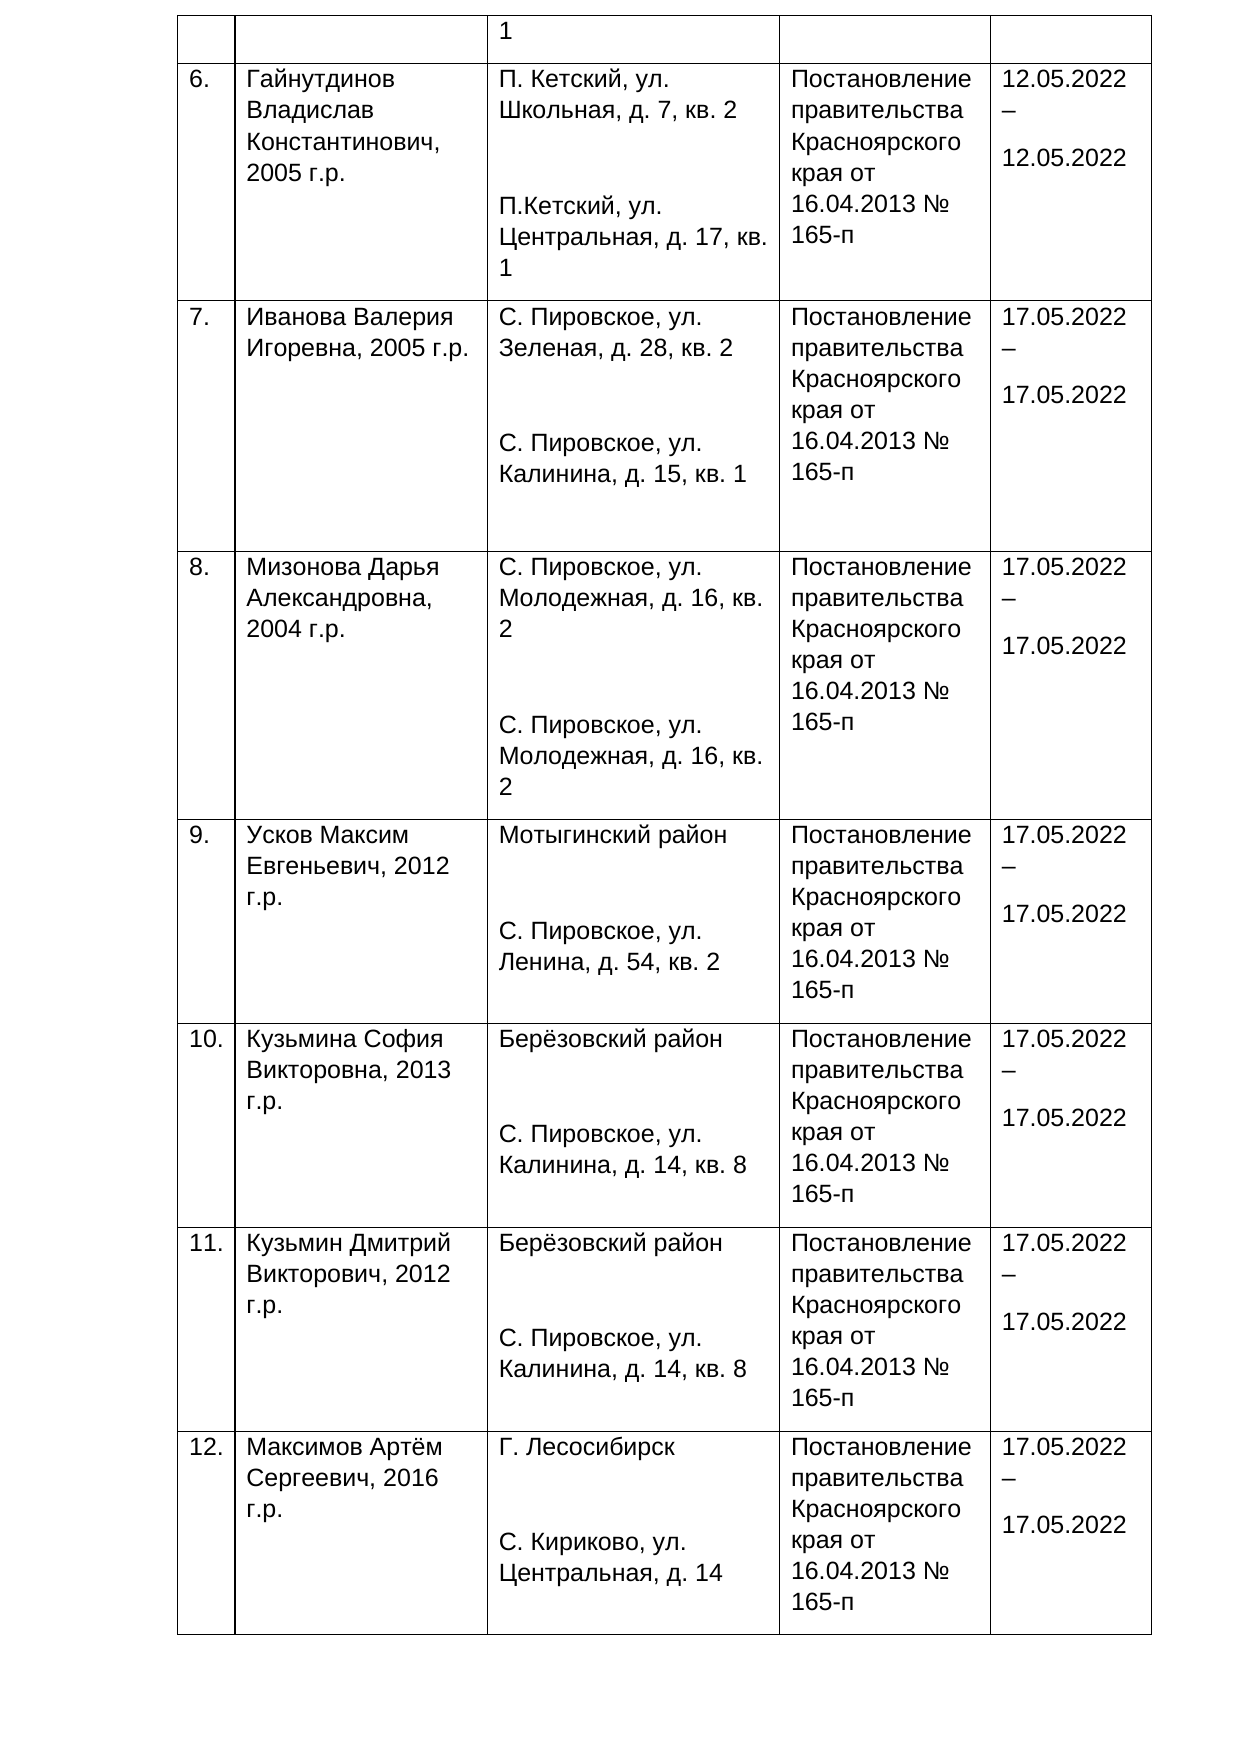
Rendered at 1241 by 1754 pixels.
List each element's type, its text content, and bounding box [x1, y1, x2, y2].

table_cell Берёзовский район С. Пировское, ул. Калинина, д. 14, кв. 8 [488, 1228, 779, 1431]
table_cell С. Пировское, ул. Зеленая, д. 28, кв. 2 С. Пировское, ул. Калинина, д. 15, кв. 1 [488, 301, 779, 551]
table_cell Берёзовский район С. Пировское, ул. Калинина, д. 14, кв. 8 [488, 1024, 779, 1227]
table_cell 17.05.2022 – 17.05.2022 [991, 1024, 1151, 1227]
table_cell 9. [178, 820, 234, 1023]
table_cell 7. [178, 301, 234, 551]
table_cell Кузьмин Дмитрий Викторович, 2012 г.р. [236, 1228, 487, 1431]
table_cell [236, 16, 487, 63]
table_cell Г. Лесосибирск С. Кириково, ул. Центральная, д. 14 [488, 1432, 779, 1634]
table_cell Кузьмина София Викторовна, 2013 г.р. [236, 1024, 487, 1227]
table_cell 17.05.2022 – 17.05.2022 [991, 1228, 1151, 1431]
table_cell Мизонова Дарья Александровна, 2004 г.р. [236, 552, 487, 819]
table_cell Максимов Артём Сергеевич, 2016 г.р. [236, 1432, 487, 1634]
table_cell Иванова Валерия Игоревна, 2005 г.р. [236, 301, 487, 551]
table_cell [991, 64, 1151, 300]
table_cell 10. [178, 1024, 234, 1227]
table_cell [488, 64, 779, 300]
table_cell Постановление правительства Красноярского края от 16.04.2013 № 165-п [780, 552, 990, 819]
table_cell Постановление правительства Красноярского края от 16.04.2013 № 165-п [780, 1024, 990, 1227]
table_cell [488, 16, 779, 63]
table_cell 17.05.2022 – 17.05.2022 [991, 301, 1151, 551]
table_cell 11. [178, 1228, 234, 1431]
table_cell Постановление правительства Красноярского края от 16.04.2013 № 165-п [780, 301, 990, 551]
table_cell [991, 1432, 1151, 1634]
table_cell Мотыгинский район С. Пировское, ул. Ленина, д. 54, кв. 2 [488, 820, 779, 1023]
table_cell Постановление правительства Красноярского края от 16.04.2013 № 165-п [780, 820, 990, 1023]
table_cell Гайнутдинов Владислав Константинович, 2005 г.р. [236, 64, 487, 300]
table_cell С. Пировское, ул. Молодежная, д. 16, кв. 2 С. Пировское, ул. Молодежная, д. 16, кв. 2 [488, 552, 779, 819]
table_cell Усков Максим Евгеньевич, 2012 г.р. [236, 820, 487, 1023]
table_cell Постановление правительства Красноярского края от 16.04.2013 № 165-п [780, 1228, 990, 1431]
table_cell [780, 1432, 990, 1634]
table_cell 12. [178, 1432, 234, 1634]
table_cell 8. [178, 552, 234, 819]
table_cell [780, 64, 990, 300]
table_cell 17.05.2022 – 17.05.2022 [991, 820, 1151, 1023]
table_cell 6. [178, 64, 234, 300]
table_cell 17.05.2022 – 17.05.2022 [991, 552, 1151, 819]
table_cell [991, 16, 1151, 63]
table_cell 5. [178, 16, 234, 63]
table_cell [780, 16, 990, 63]
